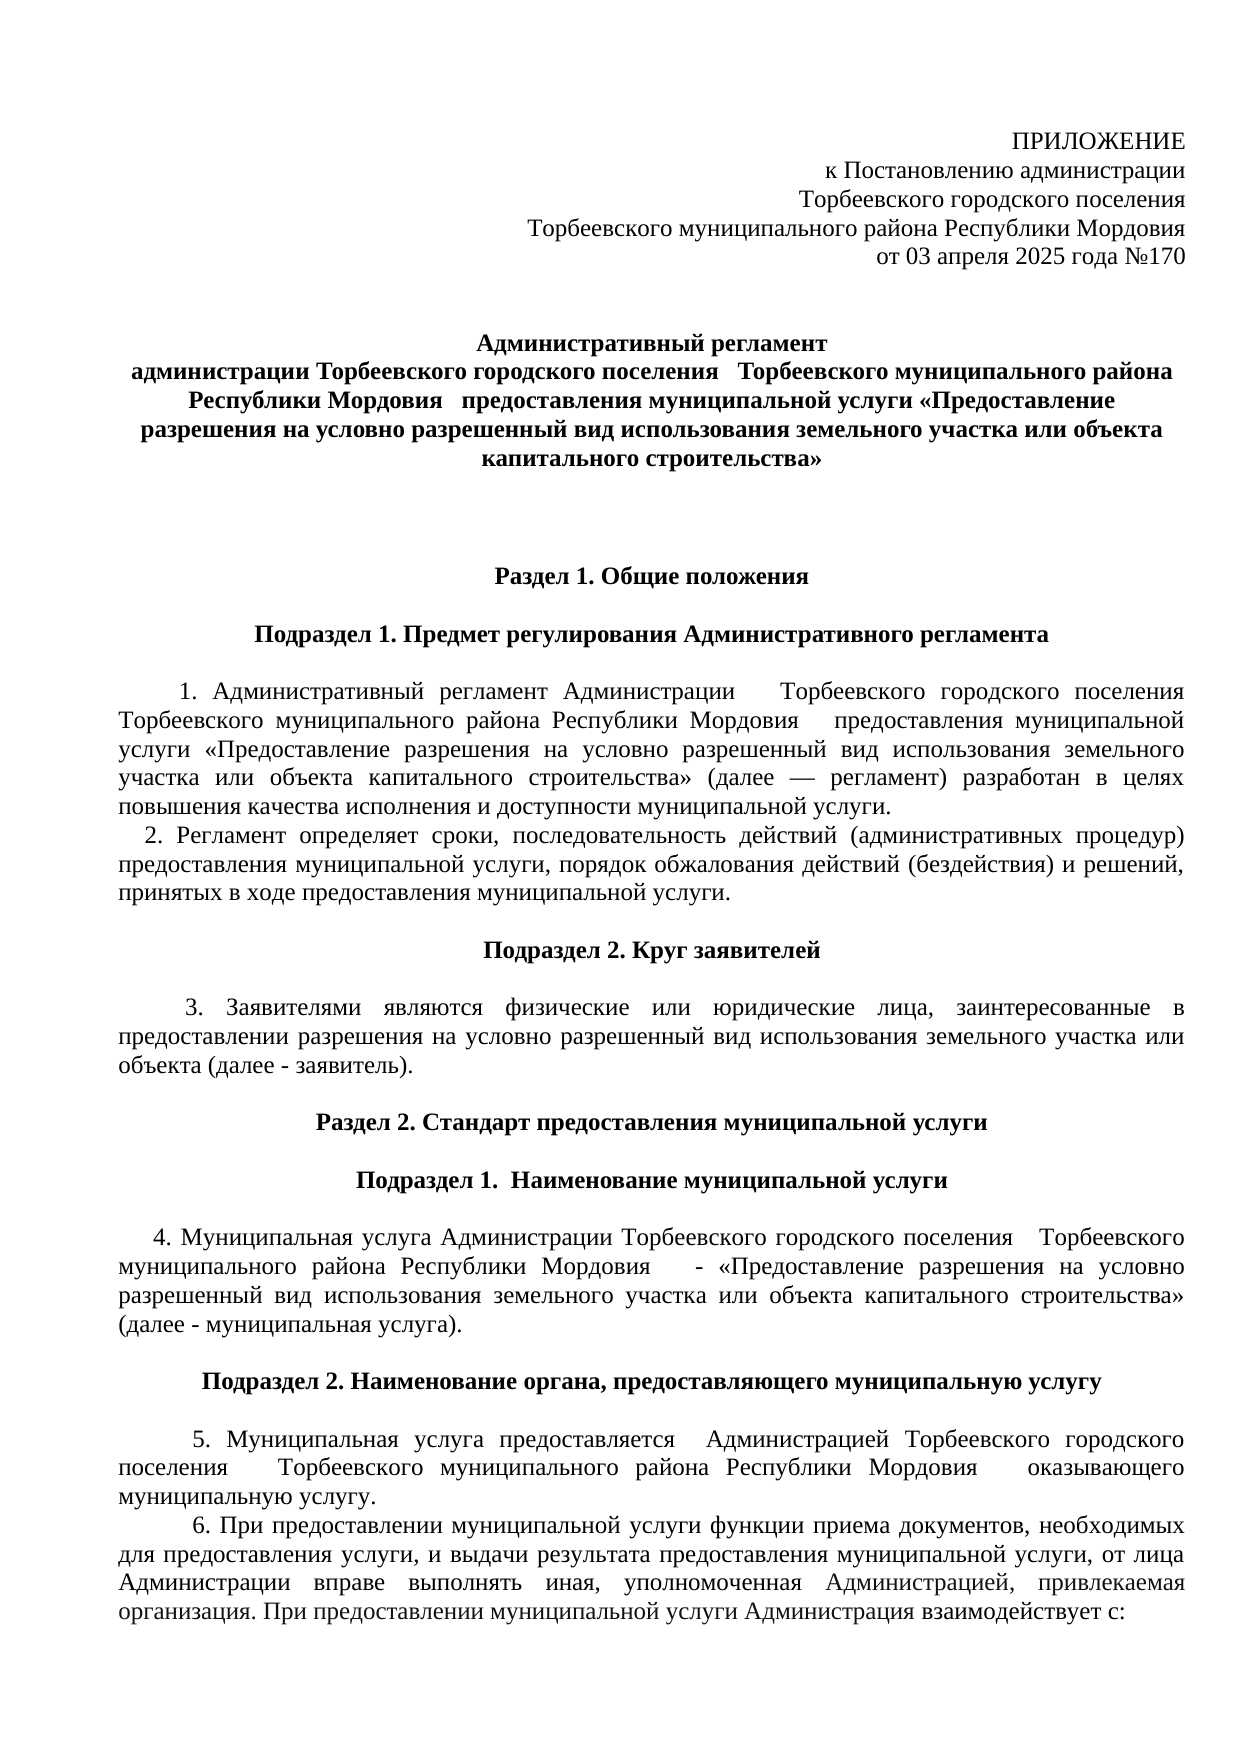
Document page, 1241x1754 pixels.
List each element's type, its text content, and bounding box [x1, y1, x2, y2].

text 3. Заявителями являются физические или юридические лица, заинтересованные в предоставлении разрешения на условно разрешенный вид использования земельного участка или объекта (далее - заявитель). [118, 992, 1186, 1079]
text ПРИЛОЖЕНИЕ [118, 126, 1186, 155]
subtitle администрации Торбеевского городского поселения Торбеевского муниципального района Республики Мордовия предоставления муниципальной услуги «Предоставление разрешения на условно разрешенный вид использования земельного участка или объекта капитального строительства» [118, 356, 1186, 532]
text 4. Муниципальная услуга Администрации Торбеевского городского поселения Торбеевского муниципального района Республики Мордовия - «Предоставление разрешения на условно разрешенный вид использования земельного участка или объекта капитального строительства» (далее - муниципальная услуга). [118, 1222, 1186, 1337]
subtitle Подраздел 1. Наименование муниципальной услуги [118, 1165, 1186, 1194]
text 5. Муниципальная услуга предоставляется Администрацией Торбеевского городского поселения Торбеевского муниципального района Республики Мордовия оказывающего муниципальную услугу. [118, 1424, 1186, 1510]
text 2. Регламент определяет сроки, последовательность действий (административных процедур) предоставления муниципальной услуги, порядок обжалования действий (бездействия) и решений, принятых в ходе предоставления муниципальной услуги. [118, 820, 1186, 906]
subtitle Подраздел 2. Круг заявителей [118, 935, 1186, 964]
subtitle Подраздел 1. Предмет регулирования Административного регламента [118, 619, 1186, 647]
text к Постановлению администрации [118, 155, 1186, 184]
subtitle Раздел 1. Общие положения [118, 561, 1186, 590]
subtitle Подраздел 2. Наименование органа, предоставляющего муниципальную услугу [118, 1366, 1186, 1395]
text от 03 апреля 2025 года №170 [118, 241, 1186, 270]
text Торбеевского городского поселения [118, 184, 1186, 213]
text Торбеевского муниципального района Республики Мордовия [118, 213, 1186, 241]
subtitle Раздел 2. Стандарт предоставления муниципальной услуги [118, 1107, 1186, 1136]
subtitle Административный регламент [118, 328, 1186, 356]
text 6. При предоставлении муниципальной услуги функции приема документов, необходимых для предоставления услуги, и выдачи результата предоставления муниципальной услуги, от лица Администрации вправе выполнять иная, уполномоченная Администрацией, привлекаемая организация. При предоставлении муниципальной услуги Администрация взаимодействует с: [118, 1510, 1186, 1625]
text 1. Административный регламент Администрации Торбеевского городского поселения Торбеевского муниципального района Республики Мордовия предоставления муниципальной услуги «Предоставление разрешения на условно разрешенный вид использования земельного участка или объекта капитального строительства» (далее — регламент) разработан в целях повышения качества исполнения и доступности муниципальной услуги. [118, 676, 1186, 820]
